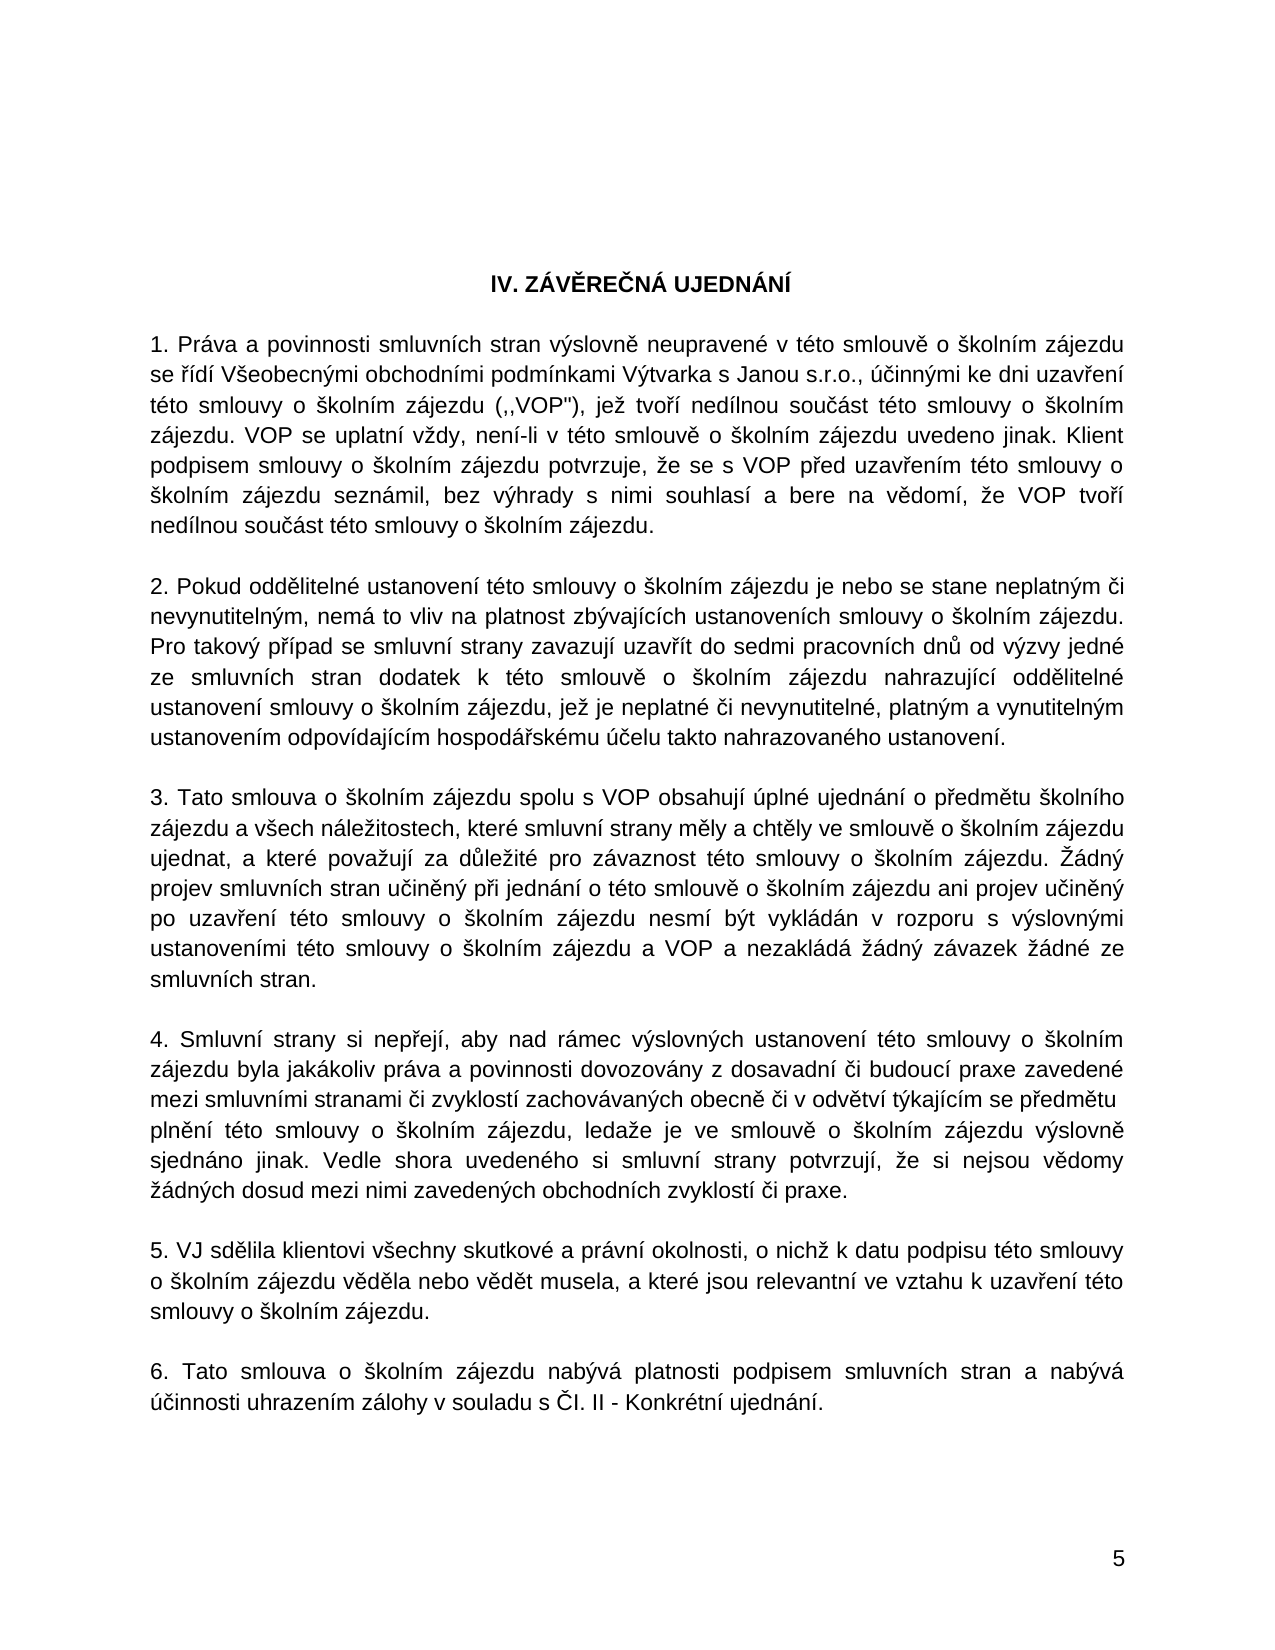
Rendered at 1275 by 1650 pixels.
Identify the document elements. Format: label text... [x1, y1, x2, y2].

text 1. Práva a povinnosti smluvních stran výslovně neupravené v této smlouvě o školním zájezdu se řídí Všeobecnými obchodními podmínkami Výtvarka s Janou s.r.o., účinnými ke dni uzavření této smlouvy o školním zájezdu (,,VOP"), jež tvoří nedílnou součást této smlouvy o školním zájezdu. VOP se uplatní vždy, není-li v této smlouvě o školním zájezdu uvedeno jinak. Klient podpisem smlouvy o školním zájezdu potvrzuje, že se s VOP před uzavřením této smlouvy o školním zájezdu seznámil, bez výhrady s nimi souhlasí a bere na vědomí, že VOP tvoří nedílnou součást této smlouvy o školním zájezdu. [150, 331, 1125, 539]
text plnění této smlouvy o školním zájezdu, ledaže je ve smlouvě o školním zájezdu výslovně sjednáno jinak. Vedle shora uvedeného si smluvní strany potvrzují, že si nejsou vědomy žádných dosud mezi nimi zavedených obchodních zvyklostí či praxe. [150, 1117, 1125, 1203]
text 2. Pokud oddělitelné ustanovení této smlouvy o školním zájezdu je nebo se stane neplatným či nevynutitelným, nemá to vliv na platnost zbývajících ustanoveních smlouvy o školním zájezdu. Pro takový případ se smluvní strany zavazují uzavřít do sedmi pracovních dnů od výzvy jedné ze smluvních stran dodatek k této smlouvě o školním zájezdu nahrazující oddělitelné ustanovení smlouvy o školním zájezdu, jež je neplatné či nevynutitelné, platným a vynutitelným ustanovením odpovídajícím hospodářskému účelu takto nahrazovaného ustanovení. [150, 573, 1125, 750]
text 6. Tato smlouva o školním zájezdu nabývá platnosti podpisem smluvních stran a nabývá účinnosti uhrazením zálohy v souladu s ČI. II - Konkrétní ujednání. [150, 1358, 1125, 1415]
text 4. Smluvní strany si nepřejí, aby nad rámec výslovných ustanovení této smlouvy o školním zájezdu byla jakákoliv práva a povinnosti dovozovány z dosavadní či budoucí praxe zavedené mezi smluvními stranami či zvyklostí zachovávaných obecně či v odvětví týkajícím se předmětu [150, 1026, 1125, 1113]
text 5. VJ sdělila klientovi všechny skutkové a právní okolnosti, o nichž k datu podpisu této smlouvy o školním zájezdu věděla nebo vědět musela, a které jsou relevantní ve vztahu k uzavření této smlouvy o školním zájezdu. [150, 1237, 1125, 1324]
text lV. ZÁVĚREČNÁ UJEDNÁNÍ [150, 271, 1125, 297]
text 3. Tato smlouva o školním zájezdu spolu s VOP obsahují úplné ujednání o předmětu školního zájezdu a všech náležitostech, které smluvní strany měly a chtěly ve smlouvě o školním zájezdu ujednat, a které považují za důležité pro závaznost této smlouvy o školním zájezdu. Žádný projev smluvních stran učiněný při jednání o této smlouvě o školním zájezdu ani projev učiněný po uzavření této smlouvy o školním zájezdu nesmí být vykládán v rozporu s výslovnými ustanoveními této smlouvy o školním zájezdu a VOP a nezakládá žádný závazek žádné ze smluvních stran. [150, 784, 1125, 992]
